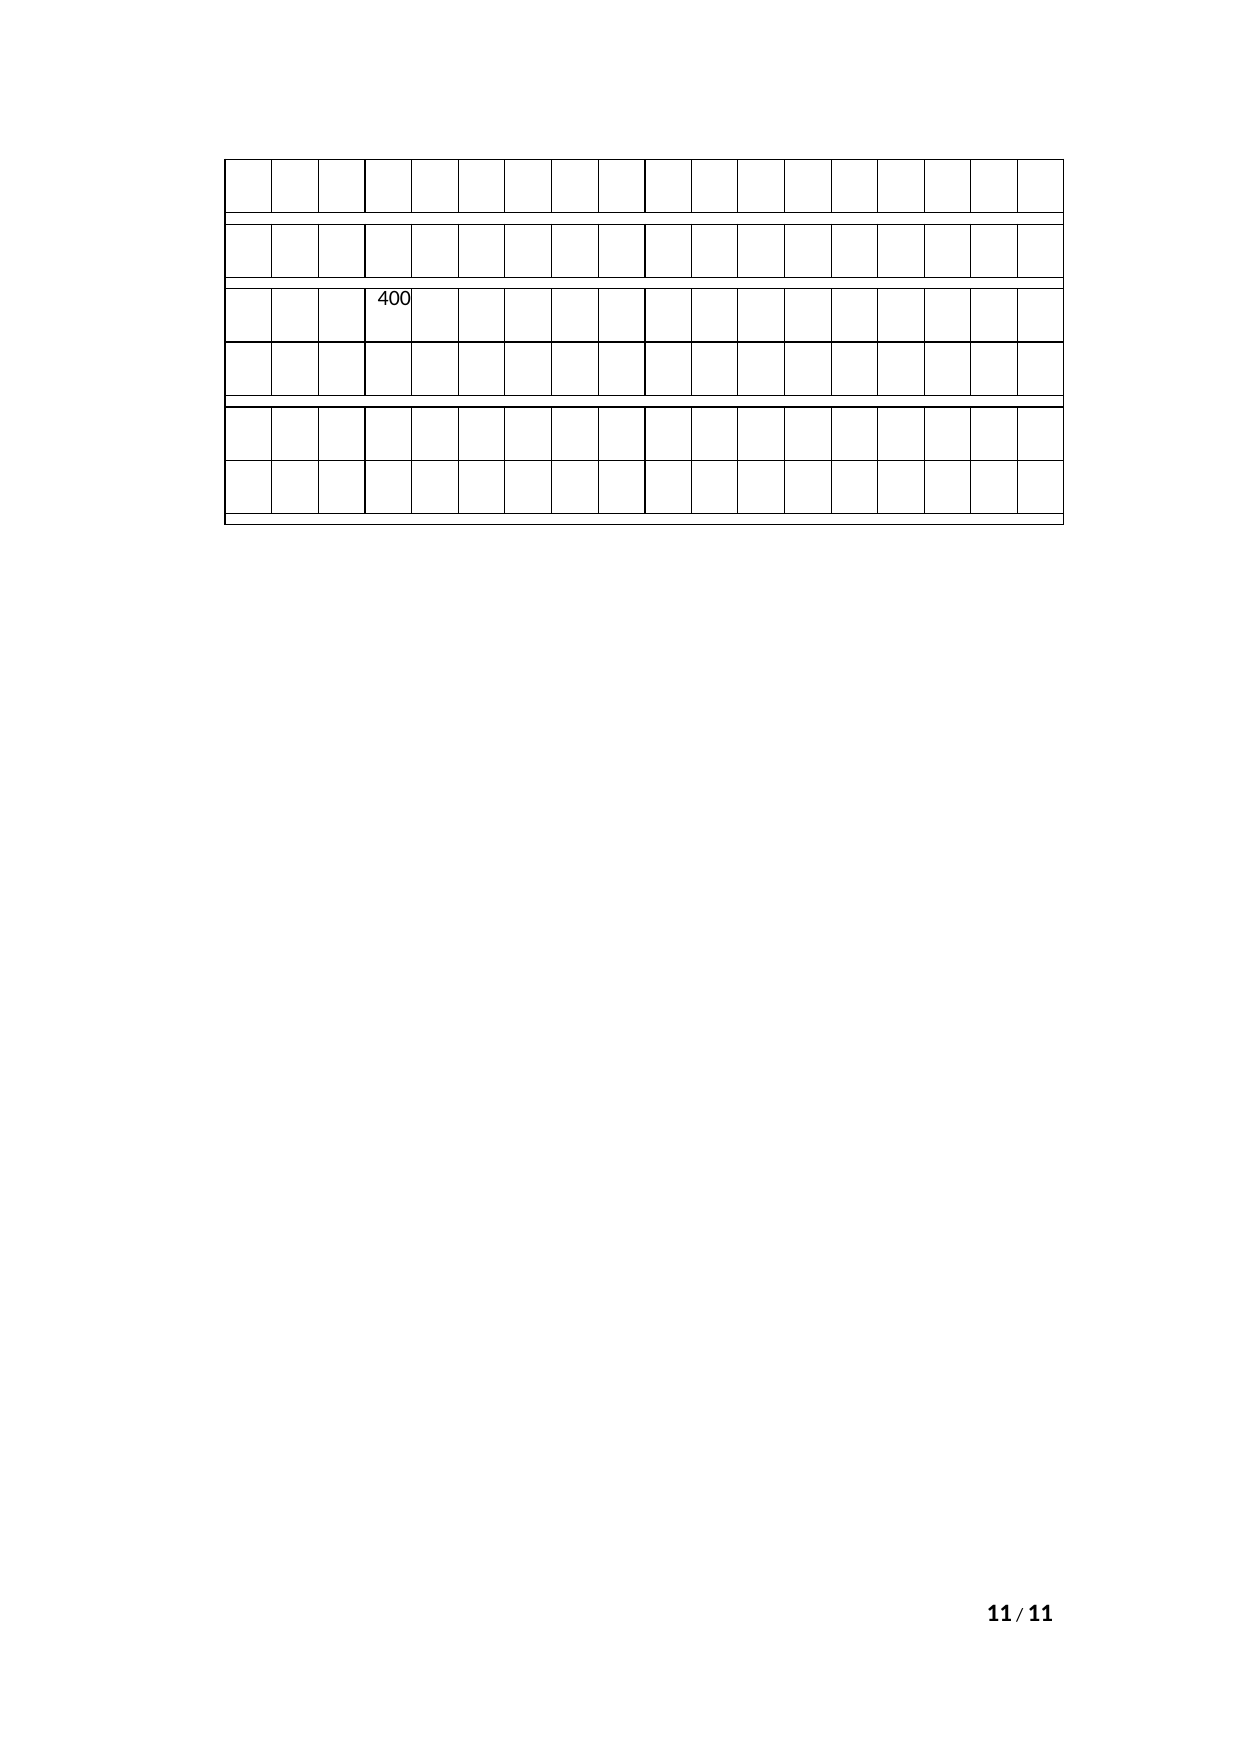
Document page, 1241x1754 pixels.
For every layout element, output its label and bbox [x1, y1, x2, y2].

table_cell [878, 461, 924, 513]
table_cell [692, 160, 737, 212]
table_cell [459, 461, 504, 513]
table_cell [971, 343, 1017, 394]
table_cell [552, 160, 598, 212]
table_cell [319, 461, 364, 513]
table_cell [878, 343, 924, 394]
table_cell [599, 408, 644, 459]
table_cell [738, 343, 784, 394]
table_cell [552, 225, 598, 277]
table_cell [692, 408, 737, 459]
table_cell [785, 289, 831, 341]
table_cell [366, 343, 411, 394]
table_cell [692, 225, 737, 277]
table_cell [366, 289, 411, 341]
table_cell [412, 289, 458, 341]
table_cell [738, 461, 784, 513]
table_cell [412, 343, 458, 394]
table_cell [738, 408, 784, 459]
table_cell [366, 408, 411, 459]
table_cell [925, 289, 970, 341]
table_cell [692, 289, 737, 341]
table_cell [646, 461, 691, 513]
table_cell [925, 160, 970, 212]
table_cell [785, 461, 831, 513]
table_cell [319, 343, 364, 394]
table_cell [412, 225, 458, 277]
table_cell [1018, 408, 1063, 459]
table_cell [226, 289, 271, 341]
table_cell [971, 289, 1017, 341]
table_cell [925, 408, 970, 459]
table_cell [1018, 225, 1063, 277]
table_cell [878, 408, 924, 459]
table_cell [599, 461, 644, 513]
table_cell [319, 408, 364, 459]
table_cell [366, 160, 411, 212]
table_cell [832, 225, 877, 277]
table_cell [646, 225, 691, 277]
table_cell [646, 408, 691, 459]
table_cell [552, 289, 598, 341]
table_cell [599, 343, 644, 394]
table_cell [971, 461, 1017, 513]
table_cell [646, 289, 691, 341]
table_cell [832, 343, 877, 394]
table_cell [599, 289, 644, 341]
table_cell [925, 461, 970, 513]
table_cell [505, 160, 551, 212]
table_cell [599, 160, 644, 212]
table_cell [971, 160, 1017, 212]
table_cell [971, 408, 1017, 459]
table_cell [878, 160, 924, 212]
table_cell [459, 408, 504, 459]
table_cell [505, 289, 551, 341]
table_cell [1018, 343, 1063, 394]
table_cell [552, 343, 598, 394]
table_cell [971, 225, 1017, 277]
table_cell [1018, 461, 1063, 513]
table_cell [319, 289, 364, 341]
table_cell [878, 225, 924, 277]
table_cell [459, 225, 504, 277]
table_cell [552, 461, 598, 513]
table_cell [459, 289, 504, 341]
table_cell [226, 160, 271, 212]
table_cell [785, 343, 831, 394]
table_cell [272, 343, 318, 394]
table_cell [366, 225, 411, 277]
table_cell [226, 396, 1063, 406]
table_cell [599, 225, 644, 277]
table_cell [226, 343, 271, 394]
table_cell [878, 289, 924, 341]
table_cell [272, 289, 318, 341]
table_cell [226, 225, 271, 277]
table_cell [505, 343, 551, 394]
table_cell [1018, 160, 1063, 212]
table_cell [366, 461, 411, 513]
table_cell [505, 408, 551, 459]
table_cell [832, 289, 877, 341]
table_cell [505, 461, 551, 513]
table_cell [785, 160, 831, 212]
table_cell [738, 225, 784, 277]
table_cell [1018, 289, 1063, 341]
table_cell [925, 343, 970, 394]
table_cell [272, 461, 318, 513]
table_cell [412, 408, 458, 459]
table_cell [272, 225, 318, 277]
table_cell [832, 408, 877, 459]
table_cell [319, 225, 364, 277]
table_cell [692, 461, 737, 513]
table_cell [319, 160, 364, 212]
table_cell [785, 408, 831, 459]
table_cell [646, 160, 691, 212]
table_cell [272, 408, 318, 459]
table_cell [226, 213, 1063, 223]
table_cell [412, 160, 458, 212]
table_cell [226, 408, 271, 459]
table_cell [272, 160, 318, 212]
table_cell [459, 343, 504, 394]
table_cell [832, 160, 877, 212]
table_cell [226, 514, 1063, 524]
table_cell [226, 278, 1063, 288]
table_cell [552, 408, 598, 459]
table_cell [785, 225, 831, 277]
table_cell [226, 461, 271, 513]
table_cell [459, 160, 504, 212]
table_cell [738, 160, 784, 212]
table_cell [832, 461, 877, 513]
table_cell [505, 225, 551, 277]
table_cell [692, 343, 737, 394]
table_cell [738, 289, 784, 341]
table_cell [925, 225, 970, 277]
table_cell [412, 461, 458, 513]
table_cell [646, 343, 691, 394]
